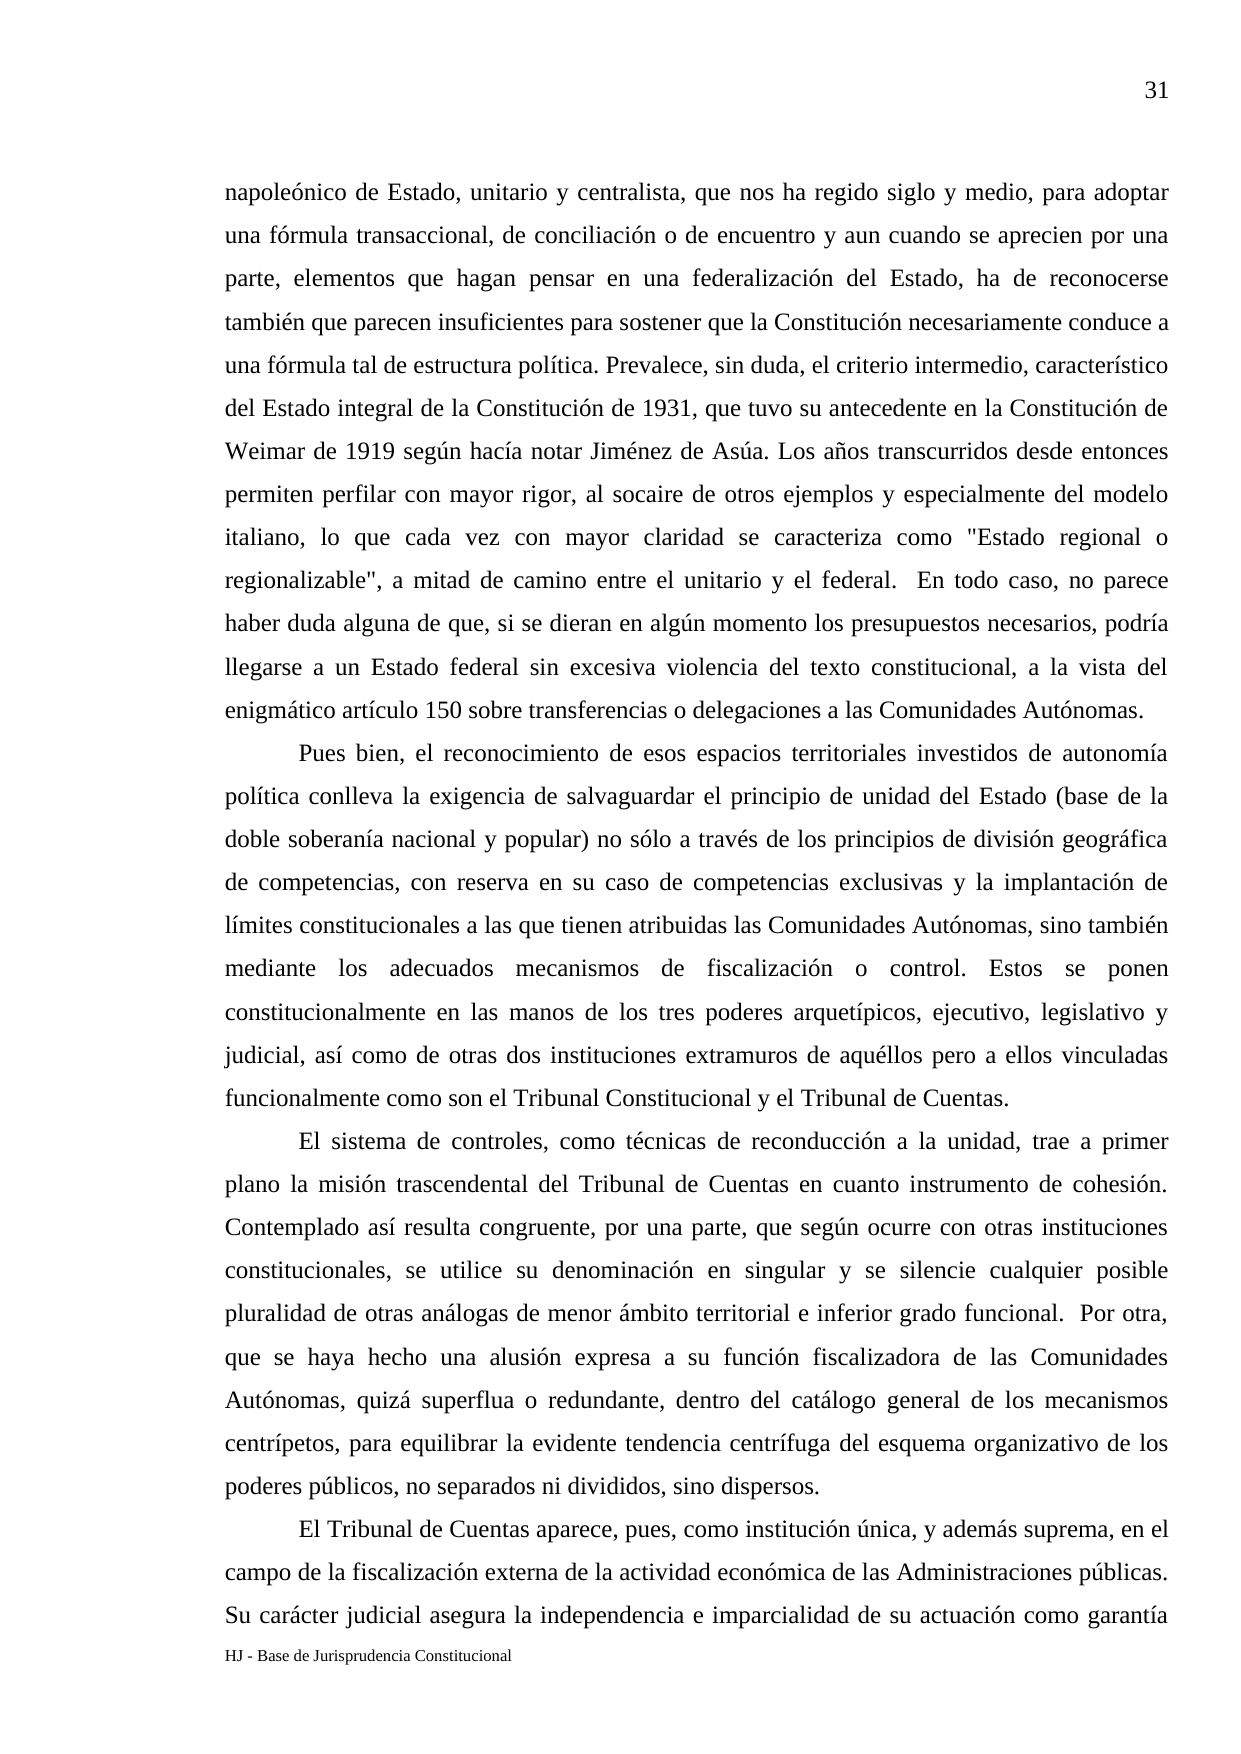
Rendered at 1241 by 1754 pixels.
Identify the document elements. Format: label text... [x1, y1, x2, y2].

text Pues bien, el reconocimiento de esos espacios territoriales investidos de autonomía política conlleva la exigencia de salvaguardar el principio de unidad del Estado (base de la doble soberanía nacional y popular) no sólo a través de los principios de división geográfica de competencias, con reserva en su caso de competencias exclusivas y la implantación de límites constitucionales a las que tienen atribuidas las Comunidades Autónomas, sino también mediante los adecuados mecanismos de fiscalización o control. Estos se ponen constitucionalmente en las manos de los tres poderes arquetípicos, ejecutivo, legislativo y judicial, así como de otras dos instituciones extramuros de aquéllos pero a ellos vinculadas funcionalmente como son el Tribunal Constitucional y el Tribunal de Cuentas. [224, 738, 1169, 1112]
text El sistema de controles, como técnicas de reconducción a la unidad, trae a primer plano la misión trascendental del Tribunal de Cuentas en cuanto instrumento de cohesión. Contemplado así resulta congruente, por una parte, que según ocurre con otras instituciones constitucionales, se utilice su denominación en singular y se silencie cualquier posible pluralidad de otras análogas de menor ámbito territorial e inferior grado funcional. Por otra, que se haya hecho una alusión expresa a su función fiscalizadora de las Comunidades Autónomas, quizá superflua o redundante, dentro del catálogo general de los mecanismos centrípetos, para equilibrar la evidente tendencia centrífuga del esquema organizativo de los poderes públicos, no separados ni divididos, sino dispersos. [224, 1126, 1169, 1500]
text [224, 177, 1169, 723]
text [224, 1514, 1169, 1629]
